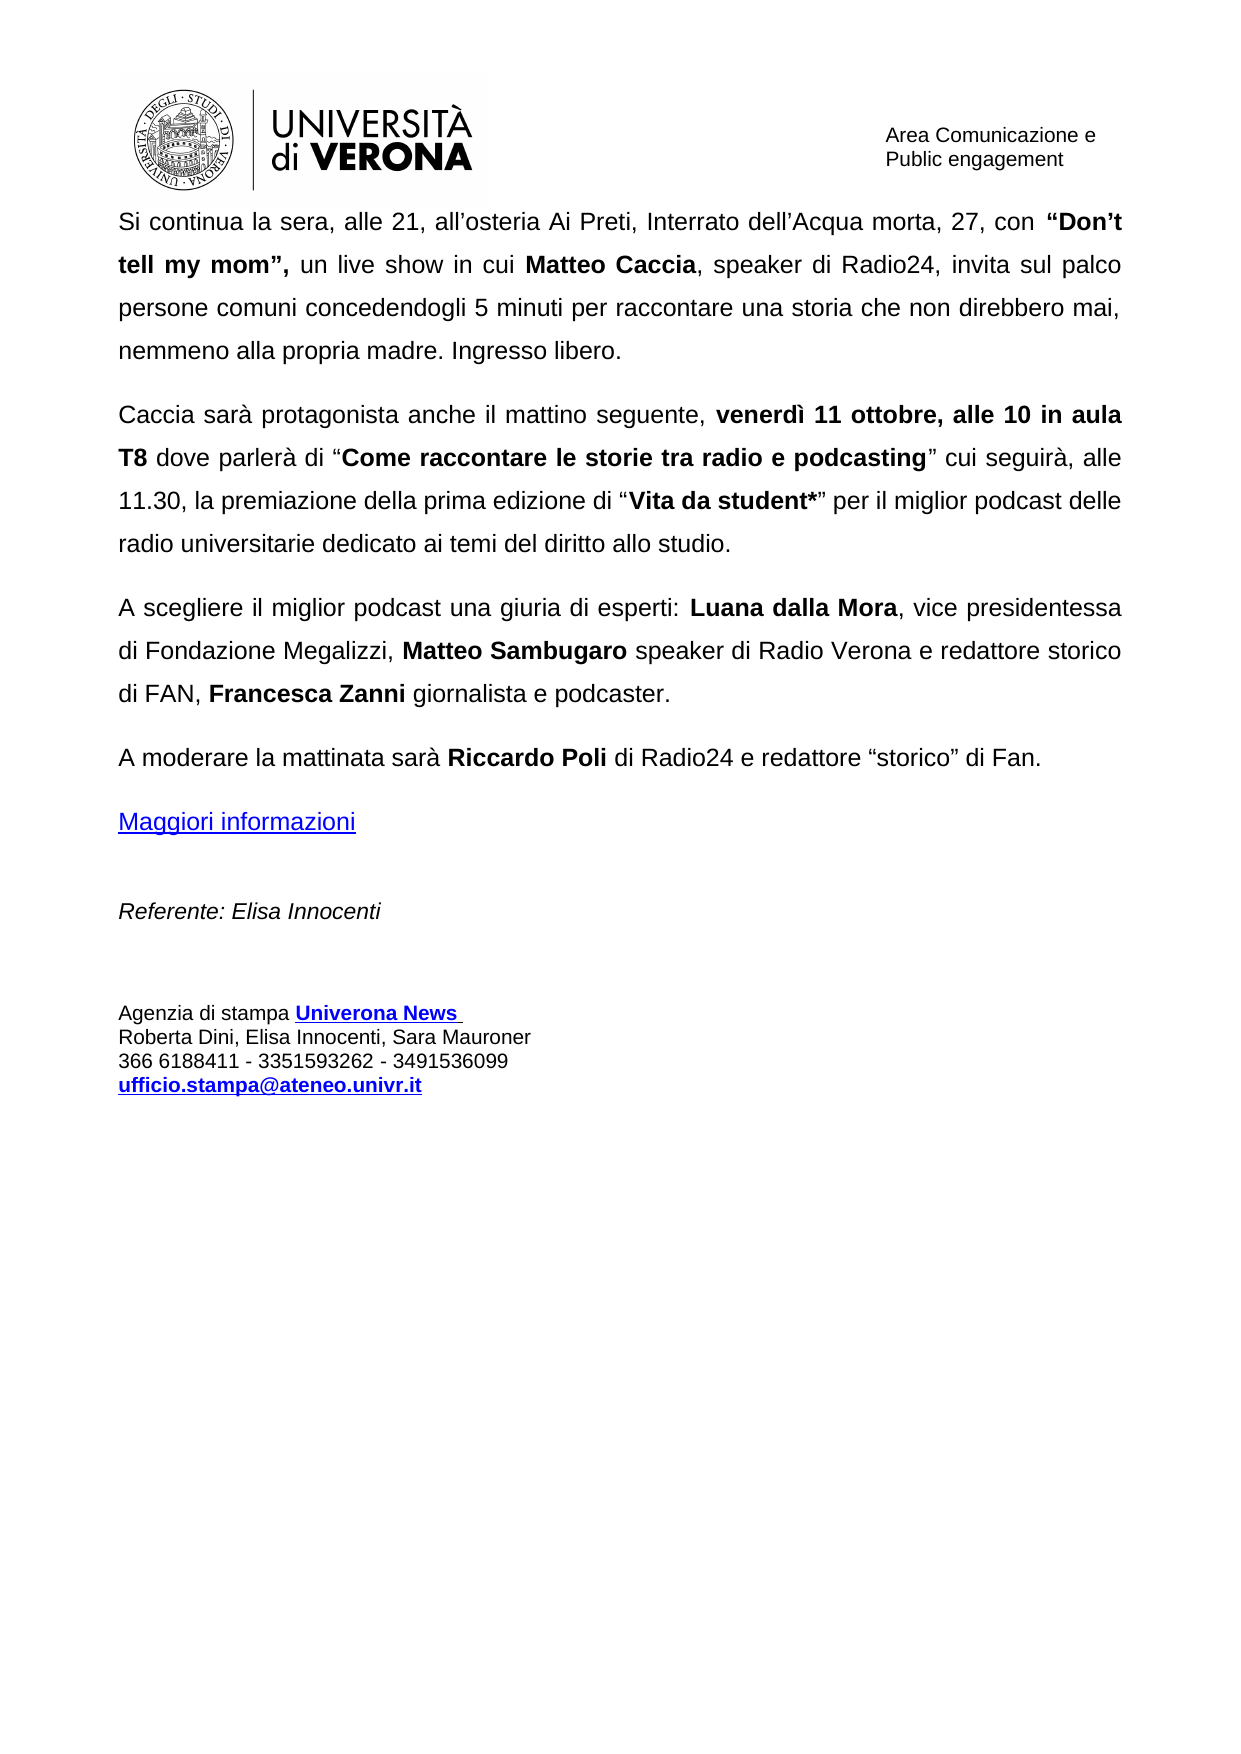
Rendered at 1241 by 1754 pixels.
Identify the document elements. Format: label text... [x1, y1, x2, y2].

text Roberta Dini, Elisa Innocenti, Sara Mauroner [118, 1025, 1122, 1049]
text Maggiori informazioni [118, 807, 1122, 836]
text ufficio.stampa@ateneo.univr.it [118, 1073, 1122, 1097]
text Referente: Elisa Innocenti [118, 898, 1122, 924]
text 366 6188411 - 3351593262 - 3491536099 [118, 1049, 1122, 1073]
text Caccia sarà protagonista anche il mattino seguente, venerdì 11 ottobre, alle 10 in aula T8 dove parlerà di “Come raccontare le storie tra radio e podcasting” cui seguirà, alle 11.30, la premiazione della prima edizione di “Vita da student*” per il miglior podcast delle radio universitarie dedicato ai temi del diritto allo studio. [118, 400, 1122, 558]
text A scegliere il miglior podcast una giuria di esperti: Luana dalla Mora, vice presidentessa di Fondazione Megalizzi, Matteo Sambugaro speaker di Radio Verona e redattore storico di FAN, Francesca Zanni giornalista e podcaster. [118, 593, 1122, 708]
picture [118, 73, 490, 207]
text Agenzia di stampa Univerona News [118, 1001, 1122, 1025]
text A moderare la mattinata sarà Riccardo Poli di Radio24 e redattore “storico” di Fan. [118, 743, 1122, 772]
text Si continua la sera, alle 21, all’osteria Ai Preti, Interrato dell’Acqua morta, 27, con “Don’t tell my mom”, un live show in cui Matteo Caccia, speaker di Radio24, invita sul palco persone comuni concedendogli 5 minuti per raccontare una storia che non direbbero mai, nemmeno alla propria madre. Ingresso libero. [118, 207, 1122, 365]
